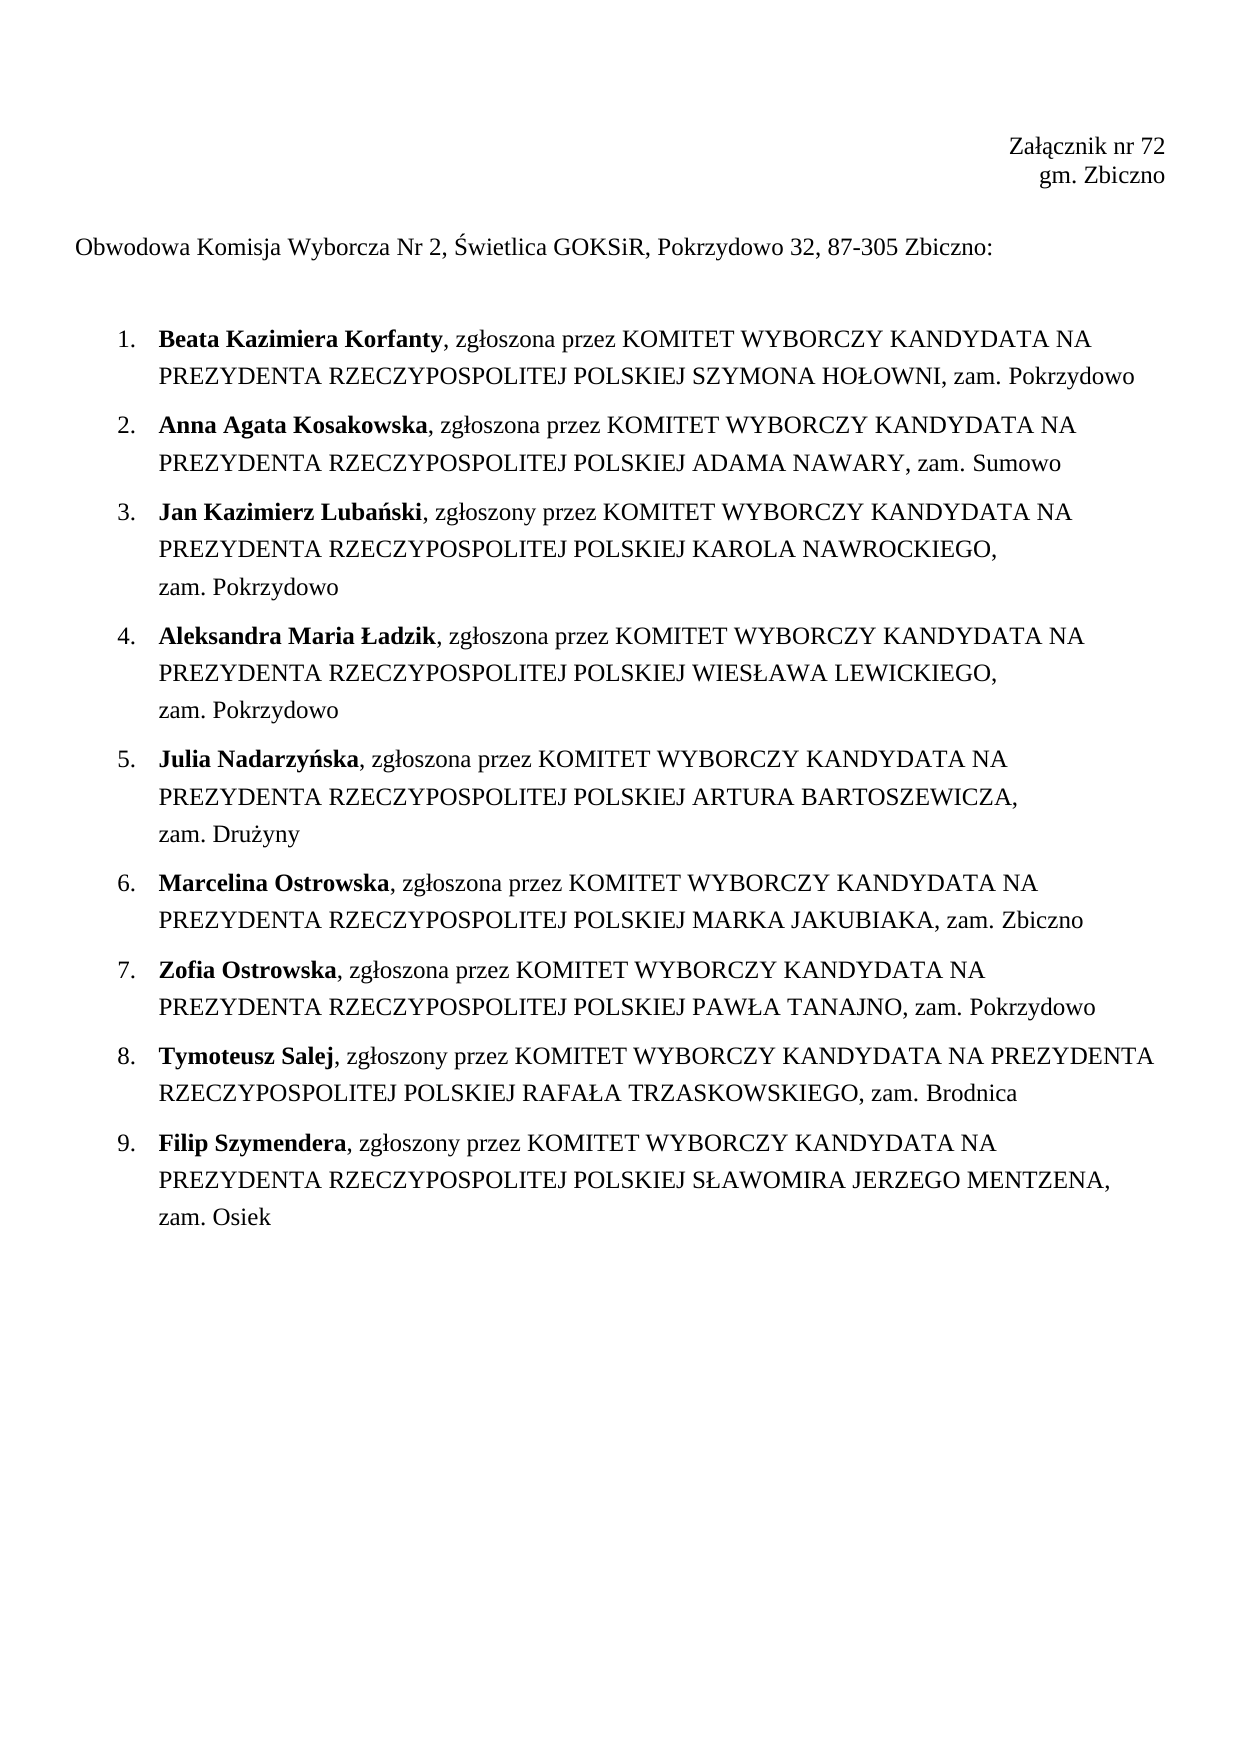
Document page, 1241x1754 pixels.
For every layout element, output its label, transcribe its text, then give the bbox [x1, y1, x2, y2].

table_cell 9. [74, 1122, 147, 1246]
table_cell 2. [74, 405, 147, 491]
table_cell Filip Szymendera, zgłoszony przez KOMITET WYBORCZY KANDYDATA NA PREZYDENTA RZECZYPOSPOLITEJ POLSKIEJ SŁAWOMIRA JERZEGO MENTZENA, zam. Osiek [147, 1122, 1166, 1246]
table_cell Anna Agata Kosakowska, zgłoszona przez KOMITET WYBORCZY KANDYDATA NA PREZYDENTA RZECZYPOSPOLITEJ POLSKIEJ ADAMA NAWARY, zam. Sumowo [147, 405, 1166, 491]
table_cell 8. [74, 1035, 147, 1122]
table_cell Julia Nadarzyńska, zgłoszona przez KOMITET WYBORCZY KANDYDATA NA PREZYDENTA RZECZYPOSPOLITEJ POLSKIEJ ARTURA BARTOSZEWICZA, zam. Drużyny [147, 739, 1166, 862]
table_header 1. [74, 318, 147, 405]
text Załącznik nr 72 [607, 131, 1165, 160]
table_cell 5. [74, 739, 147, 862]
table_cell 6. [74, 863, 147, 949]
table_cell Marcelina Ostrowska, zgłoszona przez KOMITET WYBORCZY KANDYDATA NA PREZYDENTA RZECZYPOSPOLITEJ POLSKIEJ MARKA JAKUBIAKA, zam. Zbiczno [147, 863, 1166, 949]
table_cell 3. [74, 491, 147, 615]
table_cell Tymoteusz Salej, zgłoszony przez KOMITET WYBORCZY KANDYDATA NA PREZYDENTA RZECZYPOSPOLITEJ POLSKIEJ RAFAŁA TRZASKOWSKIEGO, zam. Brodnica [147, 1035, 1166, 1122]
table_cell Zofia Ostrowska, zgłoszona przez KOMITET WYBORCZY KANDYDATA NA PREZYDENTA RZECZYPOSPOLITEJ POLSKIEJ PAWŁA TANAJNO, zam. Pokrzydowo [147, 949, 1166, 1035]
table_cell Aleksandra Maria Ładzik, zgłoszona przez KOMITET WYBORCZY KANDYDATA NA PREZYDENTA RZECZYPOSPOLITEJ POLSKIEJ WIESŁAWA LEWICKIEGO, zam. Pokrzydowo [147, 615, 1166, 739]
table_cell 7. [74, 949, 147, 1035]
table_header Beata Kazimiera Korfanty, zgłoszona przez KOMITET WYBORCZY KANDYDATA NA PREZYDENTA RZECZYPOSPOLITEJ POLSKIEJ SZYMONA HOŁOWNI, zam. Pokrzydowo [147, 318, 1166, 405]
text Obwodowa Komisja Wyborcza Nr 2, Świetlica GOKSiR, Pokrzydowo 32, 87-305 Zbiczno: [75, 232, 1165, 261]
table_cell Jan Kazimierz Lubański, zgłoszony przez KOMITET WYBORCZY KANDYDATA NA PREZYDENTA RZECZYPOSPOLITEJ POLSKIEJ KAROLA NAWROCKIEGO, zam. Pokrzydowo [147, 491, 1166, 615]
table_cell 4. [74, 615, 147, 739]
text gm. Zbiczno [75, 160, 1165, 189]
